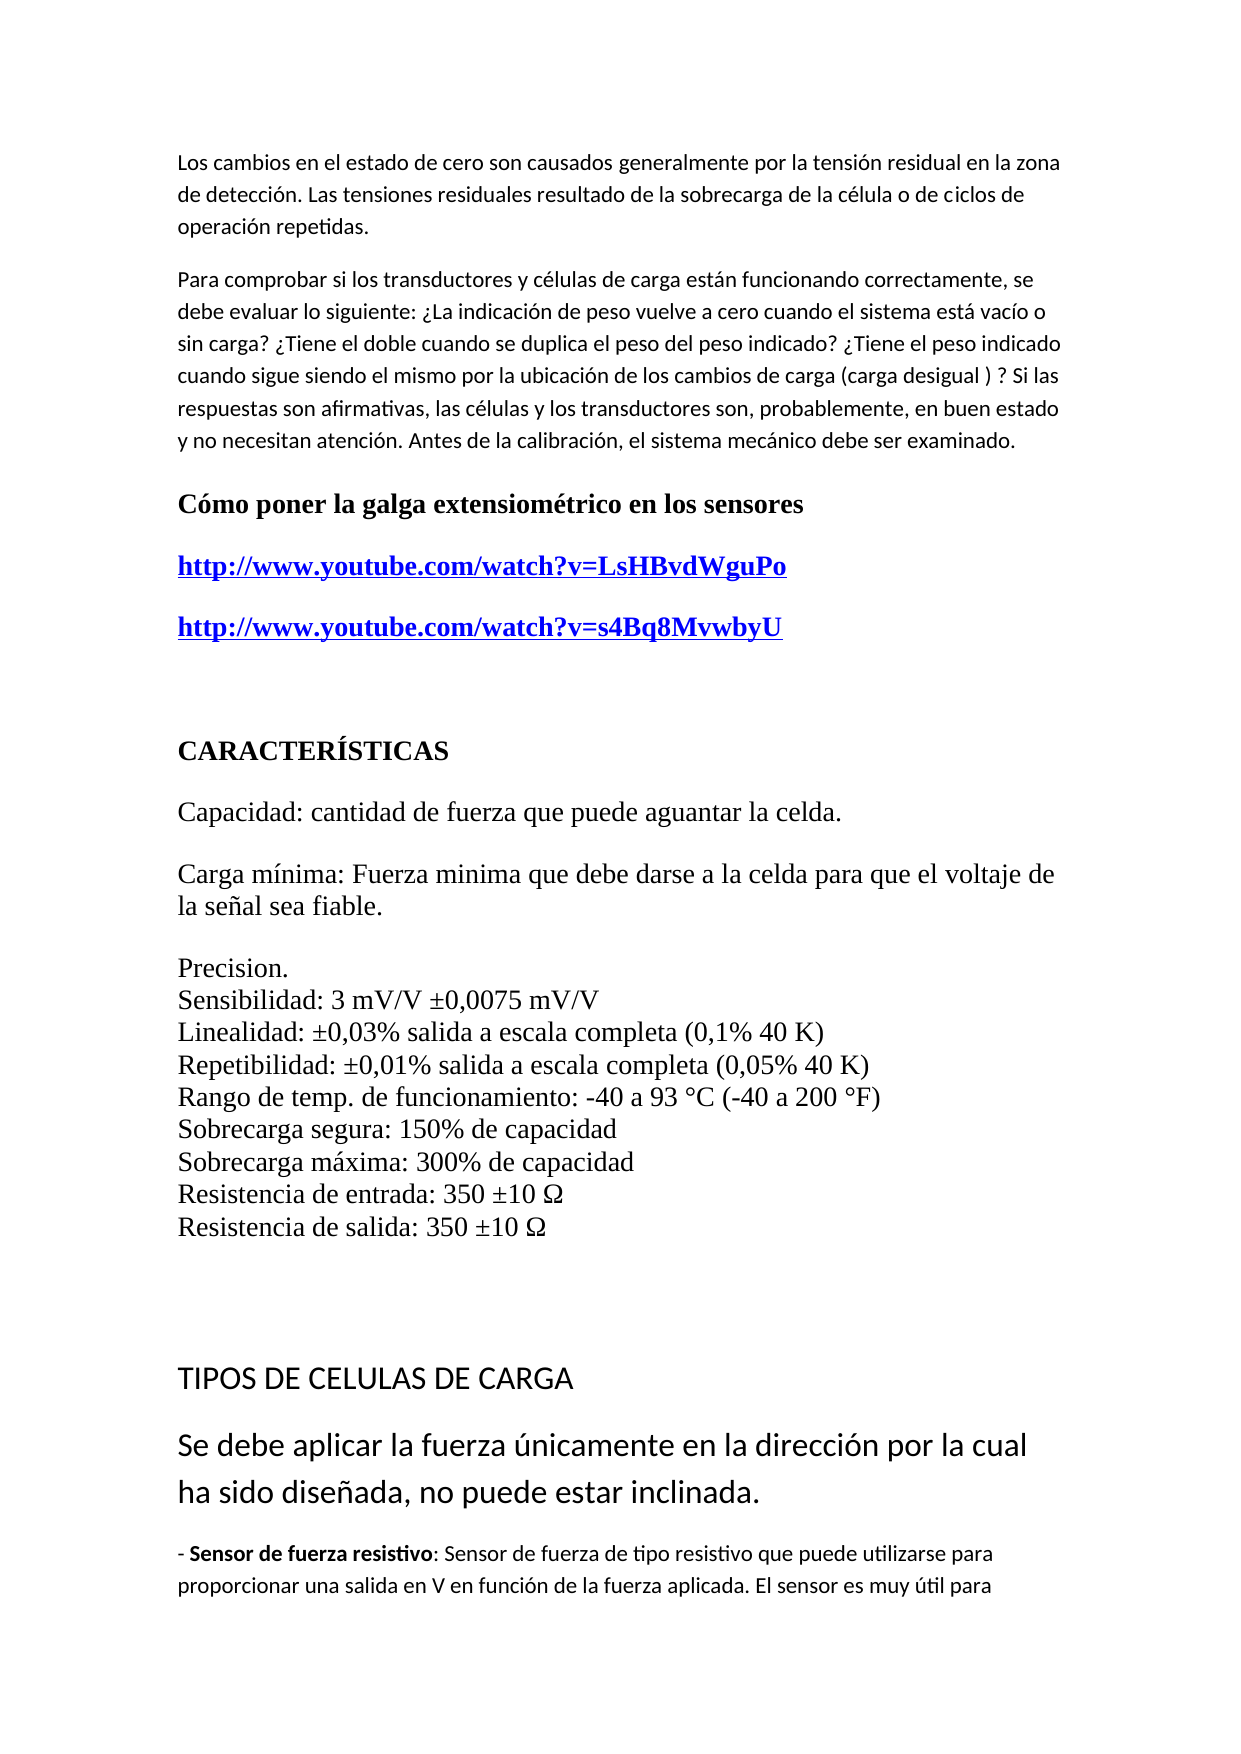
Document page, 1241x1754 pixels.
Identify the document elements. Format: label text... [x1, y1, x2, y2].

subtitle CARACTERÍSTICAS [177, 733, 1063, 766]
subtitle http://www.youtube.com/watch?v=s4Bq8MvwbyU [177, 610, 1063, 643]
text Se debe aplicar la fuerza únicamente en la dirección por la cual ha sido diseñada, no puede estar inclinada. [177, 1424, 1063, 1512]
subtitle http://www.youtube.com/watch?v=LsHBvdWguPo [177, 549, 1063, 581]
text Para comprobar si los transductores y células de carga están funcionando correctamente, se debe evaluar lo siguiente: ¿La indicación de peso vuelve a cero cuando el sistema está vacío o sin carga? ¿Tiene el doble cuando se duplica el peso del peso indicado? ¿Tiene el peso indicado cuando sigue siendo el mismo por la ubicación de los cambios de carga (carga desigual ) ? Si las respuestas son afirmativas, las células y los transductores son, probablemente, en buen estado y no necesitan atención. Antes de la calibración, el sistema mecánico debe ser examinado. [177, 265, 1063, 454]
subtitle Capacidad: cantidad de fuerza que puede aguantar la celda. [177, 795, 1063, 827]
text TIPOS DE CELULAS DE CARGA [177, 1357, 1063, 1397]
subtitle Precision. Sensibilidad: 3 mV/V ±0,0075 mV/V Linealidad: ±0,03% salida a escala completa (0,1% 40 K) Repetibilidad: ±0,01% salida a escala completa (0,05% 40 K) Rango de temp. de funcionamiento: -40 a 93 °C (-40 a 200 °F) Sobrecarga segura: 150% de capacidad Sobrecarga máxima: 300% de capacidad Resistencia de entrada: 350 ±10 Ω Resistencia de salida: 350 ±10 Ω [177, 951, 1063, 1274]
subtitle Carga mínima: Fuerza minima que debe darse a la celda para que el voltaje de la señal sea fiable. [177, 857, 1063, 921]
text Los cambios en el estado de cero son causados ​​generalmente por la tensión residual en la zona de detección. Las tensiones residuales resultado de la sobrecarga de la célula o de ciclos de operación repetidas. [177, 148, 1063, 240]
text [177, 1539, 1063, 1599]
subtitle Cómo poner la galga extensiométrico en los sensores [177, 487, 1063, 520]
